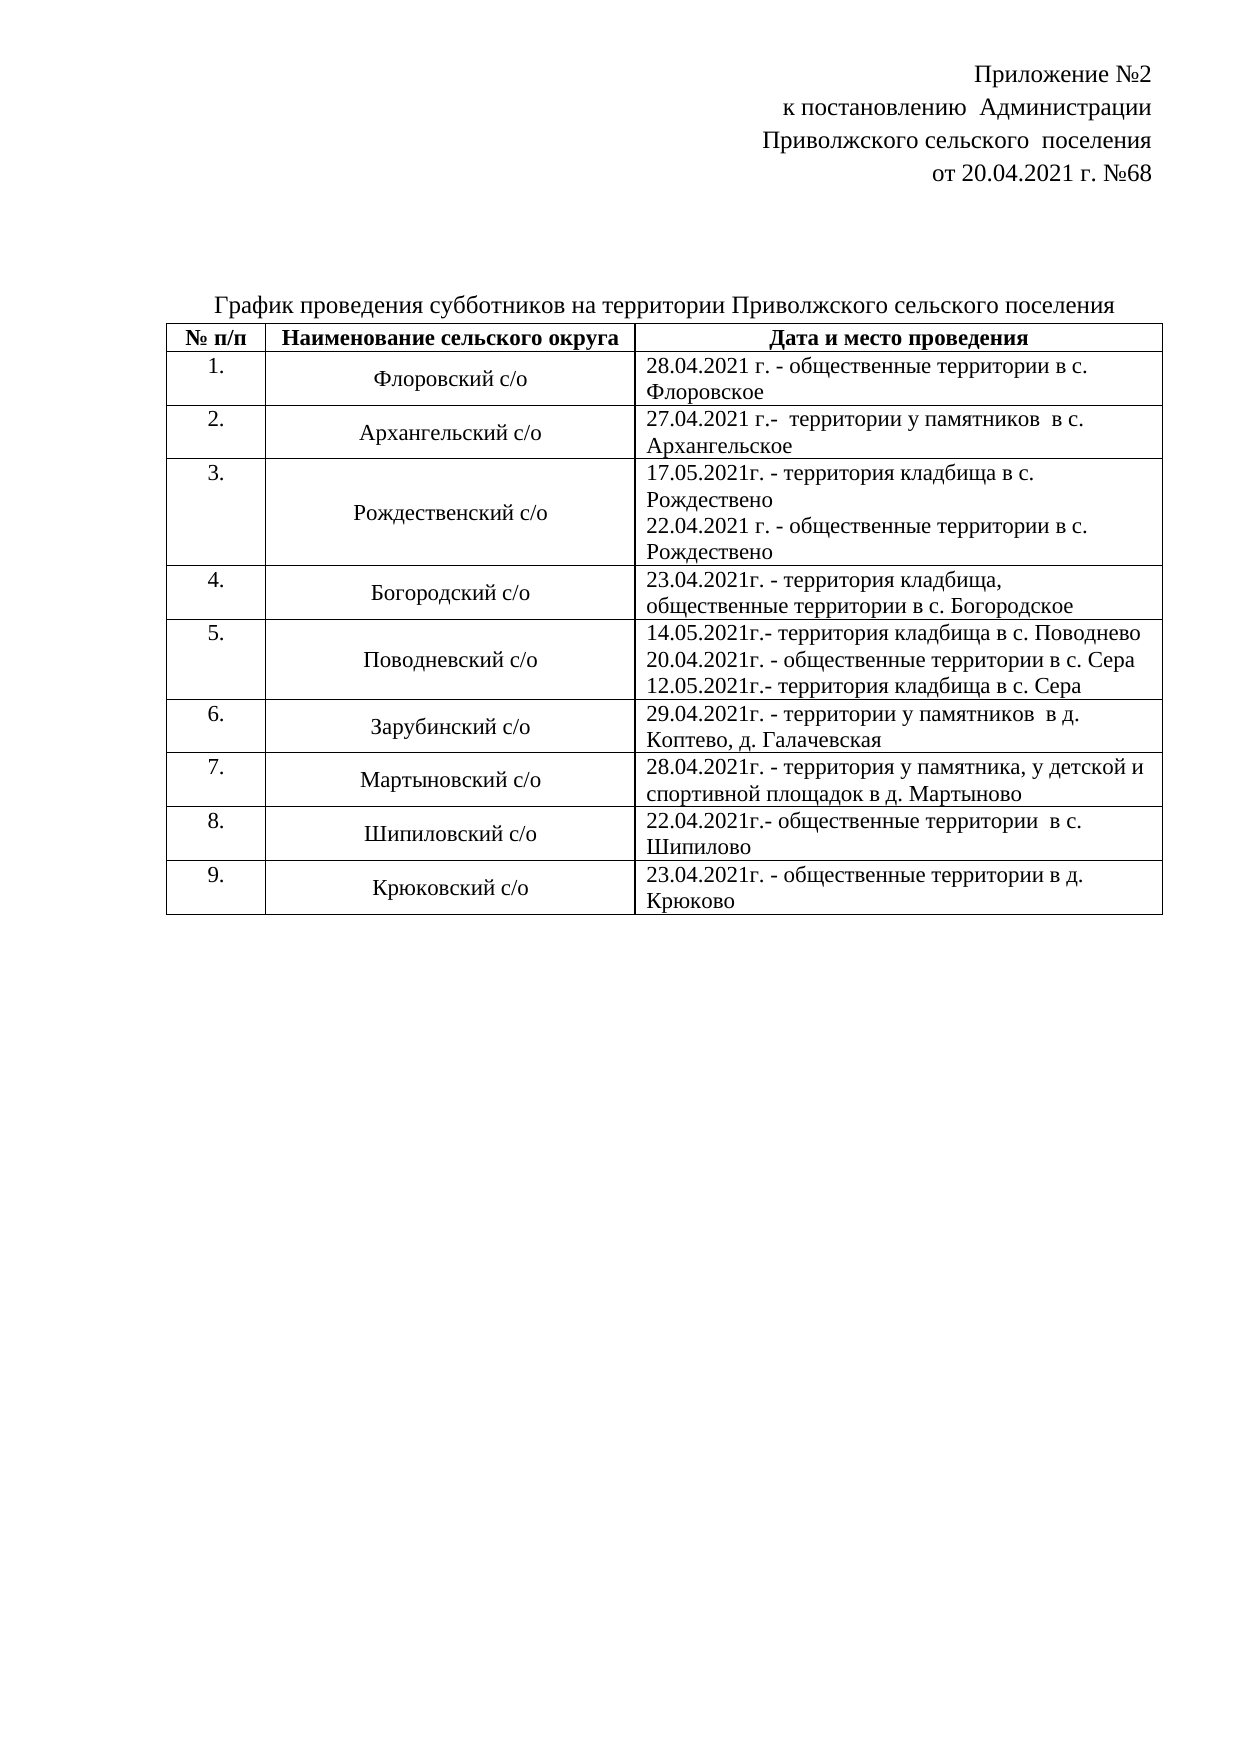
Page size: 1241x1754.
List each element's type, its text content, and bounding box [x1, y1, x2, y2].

table_cell Флоровский с/о [266, 352, 634, 404]
table_cell 4. [167, 566, 265, 618]
table_header Дата и место проведения [636, 324, 1162, 351]
table_cell 2. [167, 406, 265, 458]
list к постановлению Администрации [177, 92, 1152, 121]
table_cell Поводневский с/о [266, 620, 634, 698]
table_header № п/п [167, 324, 265, 351]
table_cell 28.04.2021г. - территория у памятника, у детской и спортивной площадок в д. Мартыново [636, 753, 1162, 806]
table_cell Крюковский с/о [266, 861, 634, 913]
table_cell Богородский с/о [266, 566, 634, 618]
table_cell 3. [167, 459, 265, 565]
table_cell 7. [167, 753, 265, 806]
table_cell 14.05.2021г.- территория кладбища в с. Поводнево 20.04.2021г. - общественные территории в с. Сера 12.05.2021г.- территория кладбища в с. Сера [636, 620, 1162, 698]
table_cell 1. [167, 352, 265, 404]
table_cell 9. [167, 861, 265, 913]
table_header Наименование сельского округа [266, 324, 634, 351]
table_cell 5. [167, 620, 265, 698]
table_cell 17.05.2021г. - территория кладбища в с. Рождествено 22.04.2021 г. - общественные территории в с. Рождествено [636, 459, 1162, 565]
table_cell 22.04.2021г.- общественные территории в с. Шипилово [636, 807, 1162, 860]
table_cell Рождественский с/о [266, 459, 634, 565]
list от 20.04.2021 г. №68 [177, 158, 1152, 187]
list Приволжского сельского поселения [177, 125, 1152, 154]
table_cell Мартыновский с/о [266, 753, 634, 806]
table_cell Шипиловский с/о [266, 807, 634, 860]
table_cell 28.04.2021 г. - общественные территории в с. Флоровское [636, 352, 1162, 404]
list Приложение №2 [177, 59, 1152, 88]
table_cell Архангельский с/о [266, 406, 634, 458]
table_cell 23.04.2021г. - территория кладбища, общественные территории в с. Богородское [636, 566, 1162, 618]
table_cell 23.04.2021г. - общественные территории в д. Крюково [636, 861, 1162, 913]
table_cell 27.04.2021 г.- территории у памятников в с. Архангельское [636, 406, 1162, 458]
table_cell 29.04.2021г. - территории у памятников в д. Коптево, д. Галачевская [636, 700, 1162, 752]
list График проведения субботников на территории Приволжского сельского поселения [177, 290, 1152, 319]
table_cell 8. [167, 807, 265, 860]
table_cell Зарубинский с/о [266, 700, 634, 752]
table_cell 6. [167, 700, 265, 752]
